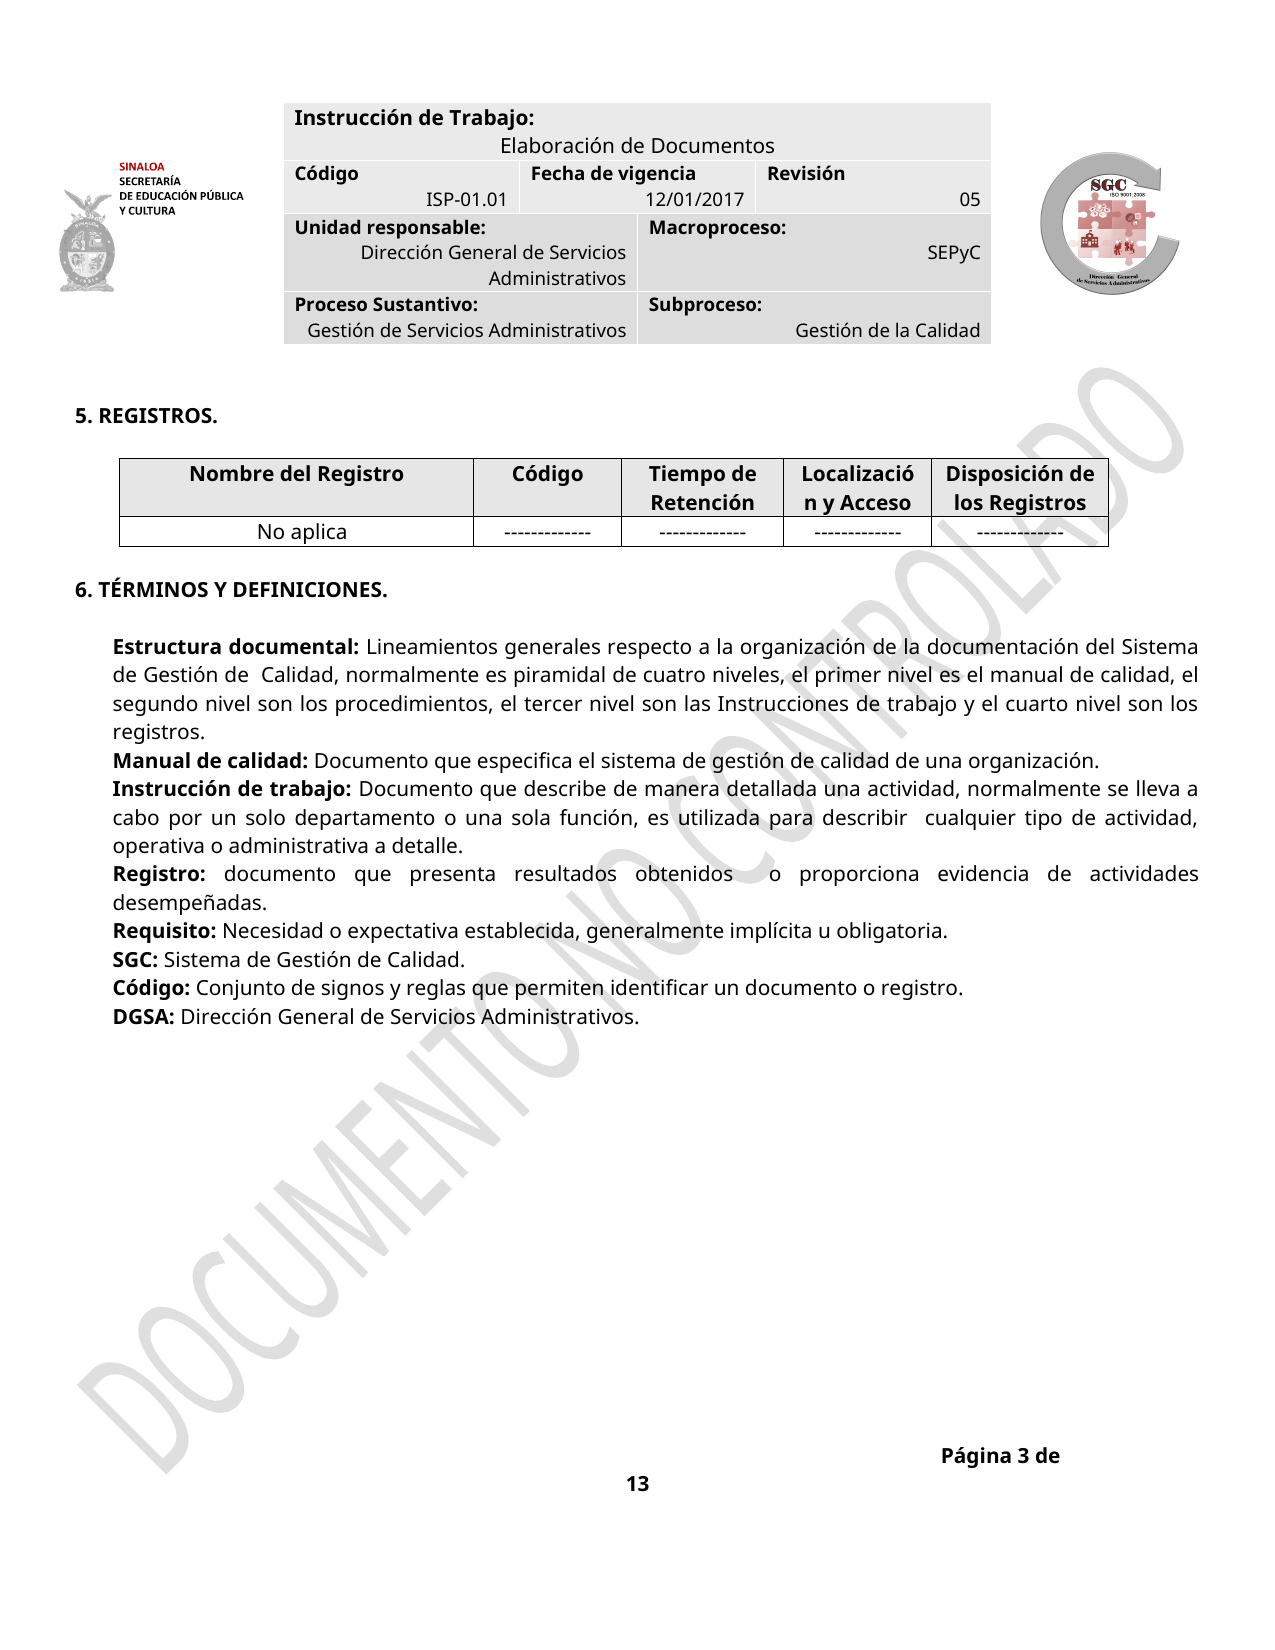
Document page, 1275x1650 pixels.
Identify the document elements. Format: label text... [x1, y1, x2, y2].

picture [1040, 152, 1180, 295]
text DGSA: Dirección General de Servicios Administrativos. [112, 1002, 1200, 1030]
text Código: Conjunto de signos y reglas que permiten identificar un documento o registro. [112, 973, 1200, 1002]
table_header Código [474, 459, 621, 516]
table_cell ------------- [622, 517, 783, 546]
text SGC: Sistema de Gestión de Calidad. [112, 945, 1200, 973]
table_cell ------------- [474, 517, 621, 546]
table_cell ------------- [784, 517, 931, 546]
text Registro: documento que presenta resultados obtenidos o proporciona evidencia de actividades desempeñadas. [112, 859, 1200, 916]
table_cell ------------- [932, 517, 1108, 546]
table_header Disposición de los Registros [932, 459, 1108, 516]
text 6. TÉRMINOS Y DEFINICIONES. [75, 575, 1200, 604]
text Instrucción de trabajo: Documento que describe de manera detallada una actividad, normalmente se lleva a cabo por un solo departamento o una sola función, es utilizada para describir cualquier tipo de actividad, operativa o administrativa a detalle. [112, 774, 1200, 859]
table_header Tiempo de Retención [622, 459, 783, 516]
table_cell No aplica [120, 517, 473, 546]
text Estructura documental: Lineamientos generales respecto a la organización de la documentación del Sistema de Gestión de Calidad, normalmente es piramidal de cuatro niveles, el primer nivel es el manual de calidad, el segundo nivel son los procedimientos, el tercer nivel son las Instrucciones de trabajo y el cuarto nivel son los registros. [112, 632, 1200, 746]
text 5. REGISTROS. [75, 401, 1200, 430]
table_header Localización y Acceso [784, 459, 931, 516]
text Manual de calidad: Documento que especifica el sistema de gestión de calidad de una organización. [112, 746, 1200, 774]
text Requisito: Necesidad o expectativa establecida, generalmente implícita u obligatoria. [112, 916, 1200, 945]
picture [58, 155, 254, 292]
table_header Nombre del Registro [120, 459, 473, 516]
